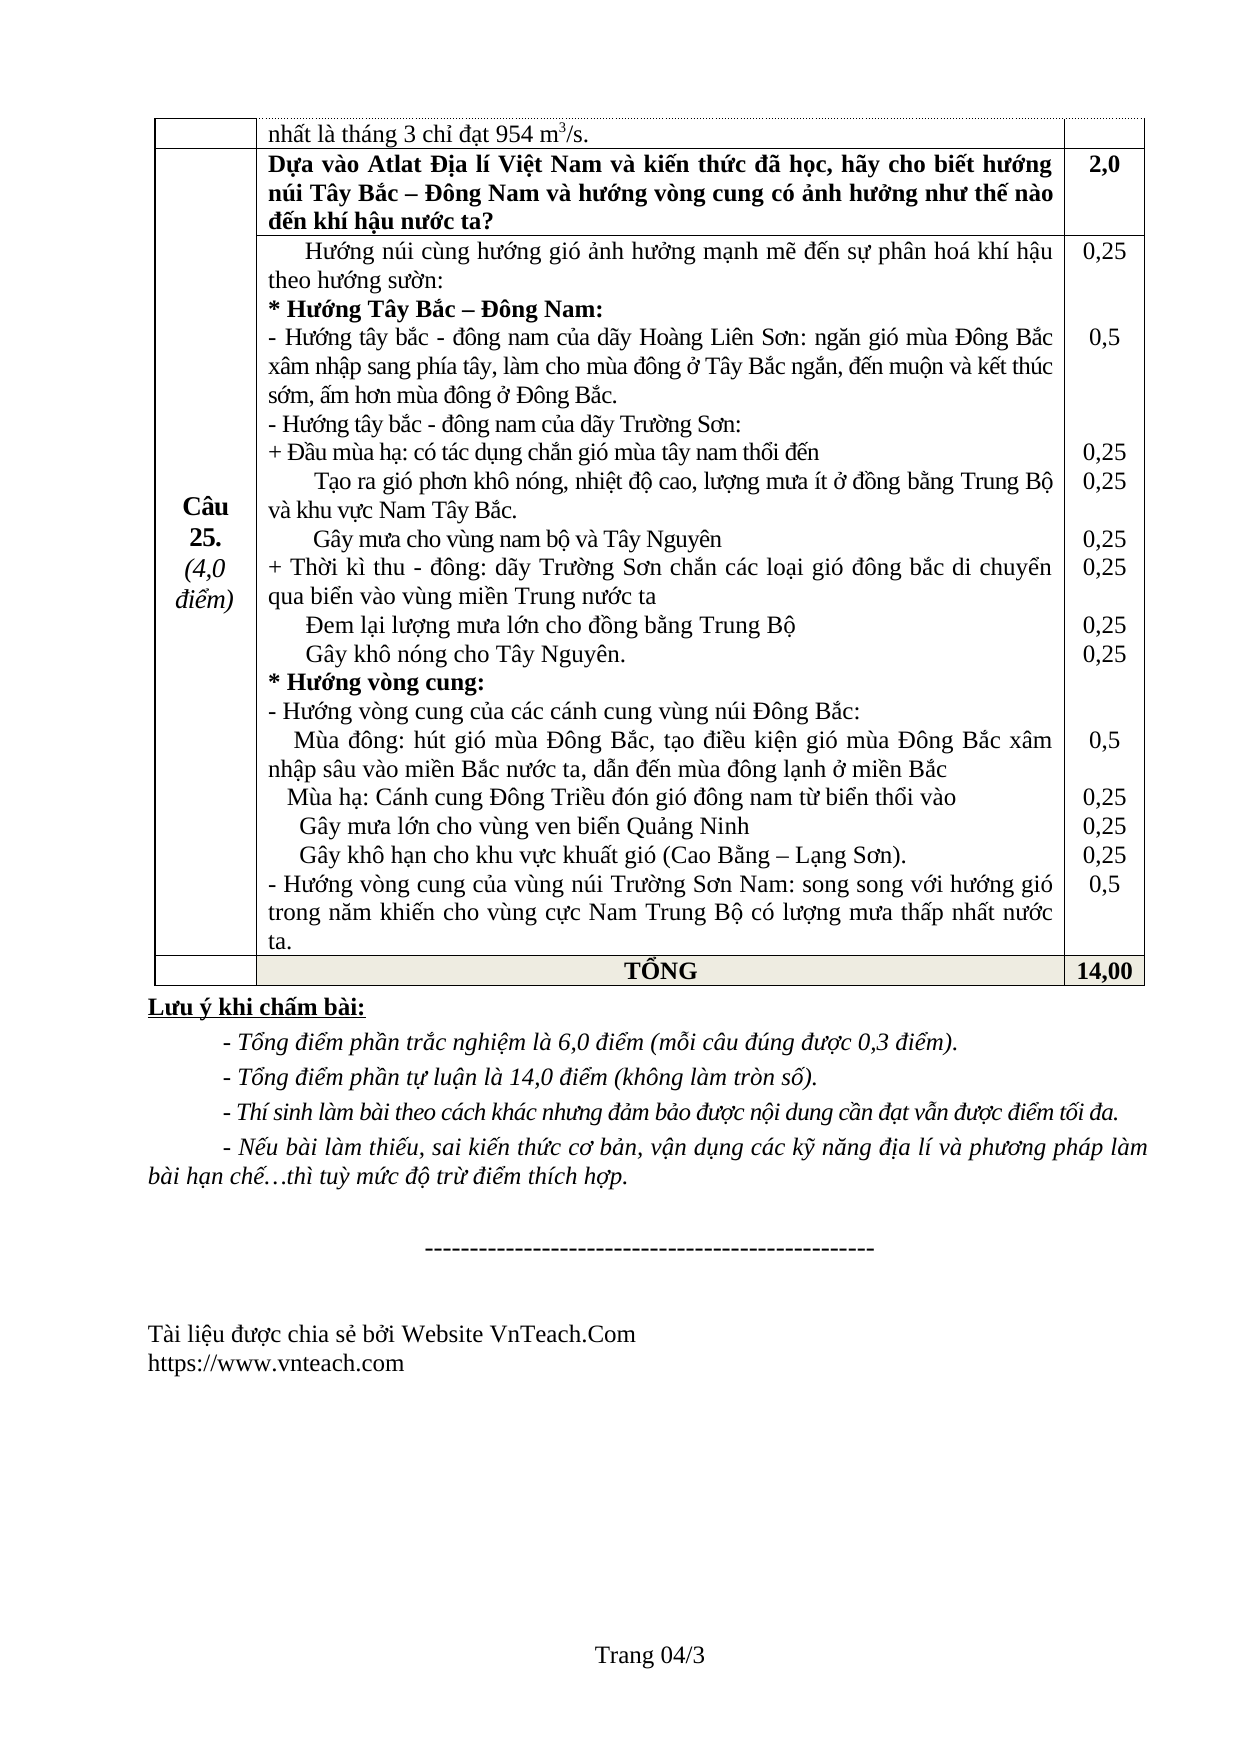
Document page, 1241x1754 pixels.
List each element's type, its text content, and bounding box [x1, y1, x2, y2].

text -------------------------------------------------- [148, 1231, 1152, 1262]
text - Thí sinh làm bài theo cách khác nhưng đảm bảo được nội dung cần đạt vẫn được điểm tối đa. [148, 1097, 1152, 1126]
table_cell Dựa vào Atlat Địa lí Việt Nam và kiến thức đã học, hãy cho biết hướng núi Tây Bắc – Đông Nam và hướng vòng cung có ảnh hưởng như thế nào đến khí hậu nước ta? [257, 149, 1064, 235]
text - Tổng điểm phần trắc nghiệm là 6,0 điểm (mỗi câu đúng được 0,3 điểm). [223, 1027, 1152, 1056]
text Lưu ý khi chấm bài: [148, 992, 1152, 1021]
table_cell [156, 956, 256, 985]
table_cell TỔNG [257, 956, 1064, 985]
text - Nếu bài làm thiếu, sai kiến thức cơ bản, vận dụng các kỹ năng địa lí và phương pháp làm bài hạn chế…thì tuỳ mức độ trừ điểm thích hợp. [148, 1132, 1152, 1189]
text Tài liệu được chia sẻ bởi Website VnTeach.Com [148, 1319, 1152, 1348]
table_cell Câu 25. (4,0 điểm) [156, 149, 256, 955]
table_cell 0,25 0,5 0,25 0,25 0,25 0,25 0,25 0,25 0,5 0,25 0,25 0,25 0,5 [1065, 236, 1144, 955]
table_cell 14,00 [1065, 956, 1144, 985]
text - Tổng điểm phần tự luận là 14,0 điểm (không làm tròn số). [223, 1062, 1152, 1091]
table_cell Hướng núi cùng hướng gió ảnh hưởng mạnh mẽ đến sự phân hoá khí hậu theo hướng sườn: * Hướng Tây Bắc – Đông Nam: - Hướng tây bắc - đông nam của dãy Hoàng Liên Sơn: ngăn gió mùa Đông Bắc xâm nhập sang phía tây, làm cho mùa đông ở Tây Bắc ngắn, đến muộn và kết thúc sớm, ấm hơn mùa đông ở Đông Bắc. - Hướng tây bắc - đông nam của dãy Trường Sơn: + Đầu mùa hạ: có tác dụng chắn gió mùa tây nam thổi đến Tạo ra gió phơn khô nóng, nhiệt độ cao, lượng mưa ít ở đồng bằng Trung Bộ và khu vực Nam Tây Bắc. Gây mưa cho vùng nam bộ và Tây Nguyên + Thời kì thu - đông: dãy Trường Sơn chắn các loại gió đông bắc di chuyển qua biển vào vùng miền Trung nước ta Đem lại lượng mưa lớn cho đồng bằng Trung Bộ Gây khô nóng cho Tây Nguyên. * Hướng vòng cung: - Hướng vòng cung của các cánh cung vùng núi Đông Bắc: Mùa đông: hút gió mùa Đông Bắc, tạo điều kiện gió mùa Đông Bắc xâm nhập sâu vào miền Bắc nước ta, dẫn đến mùa đông lạnh ở miền Bắc Mùa hạ: Cánh cung Đông Triều đón gió đông nam từ biển thổi vào Gây mưa lớn cho vùng ven biển Quảng Ninh Gây khô hạn cho khu vực khuất gió (Cao Bằng – Lạng Sơn). - Hướng vòng cung của vùng núi Trường Sơn Nam: song song với hướng gió trong năm khiến cho vùng cực Nam Trung Bộ có lượng mưa thấp nhất nước ta. [257, 236, 1064, 955]
table_cell 2,0 [1065, 149, 1144, 235]
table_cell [257, 118, 1065, 148]
table_cell [156, 119, 256, 148]
text https://www.vnteach.com [148, 1348, 1152, 1377]
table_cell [1065, 118, 1144, 148]
